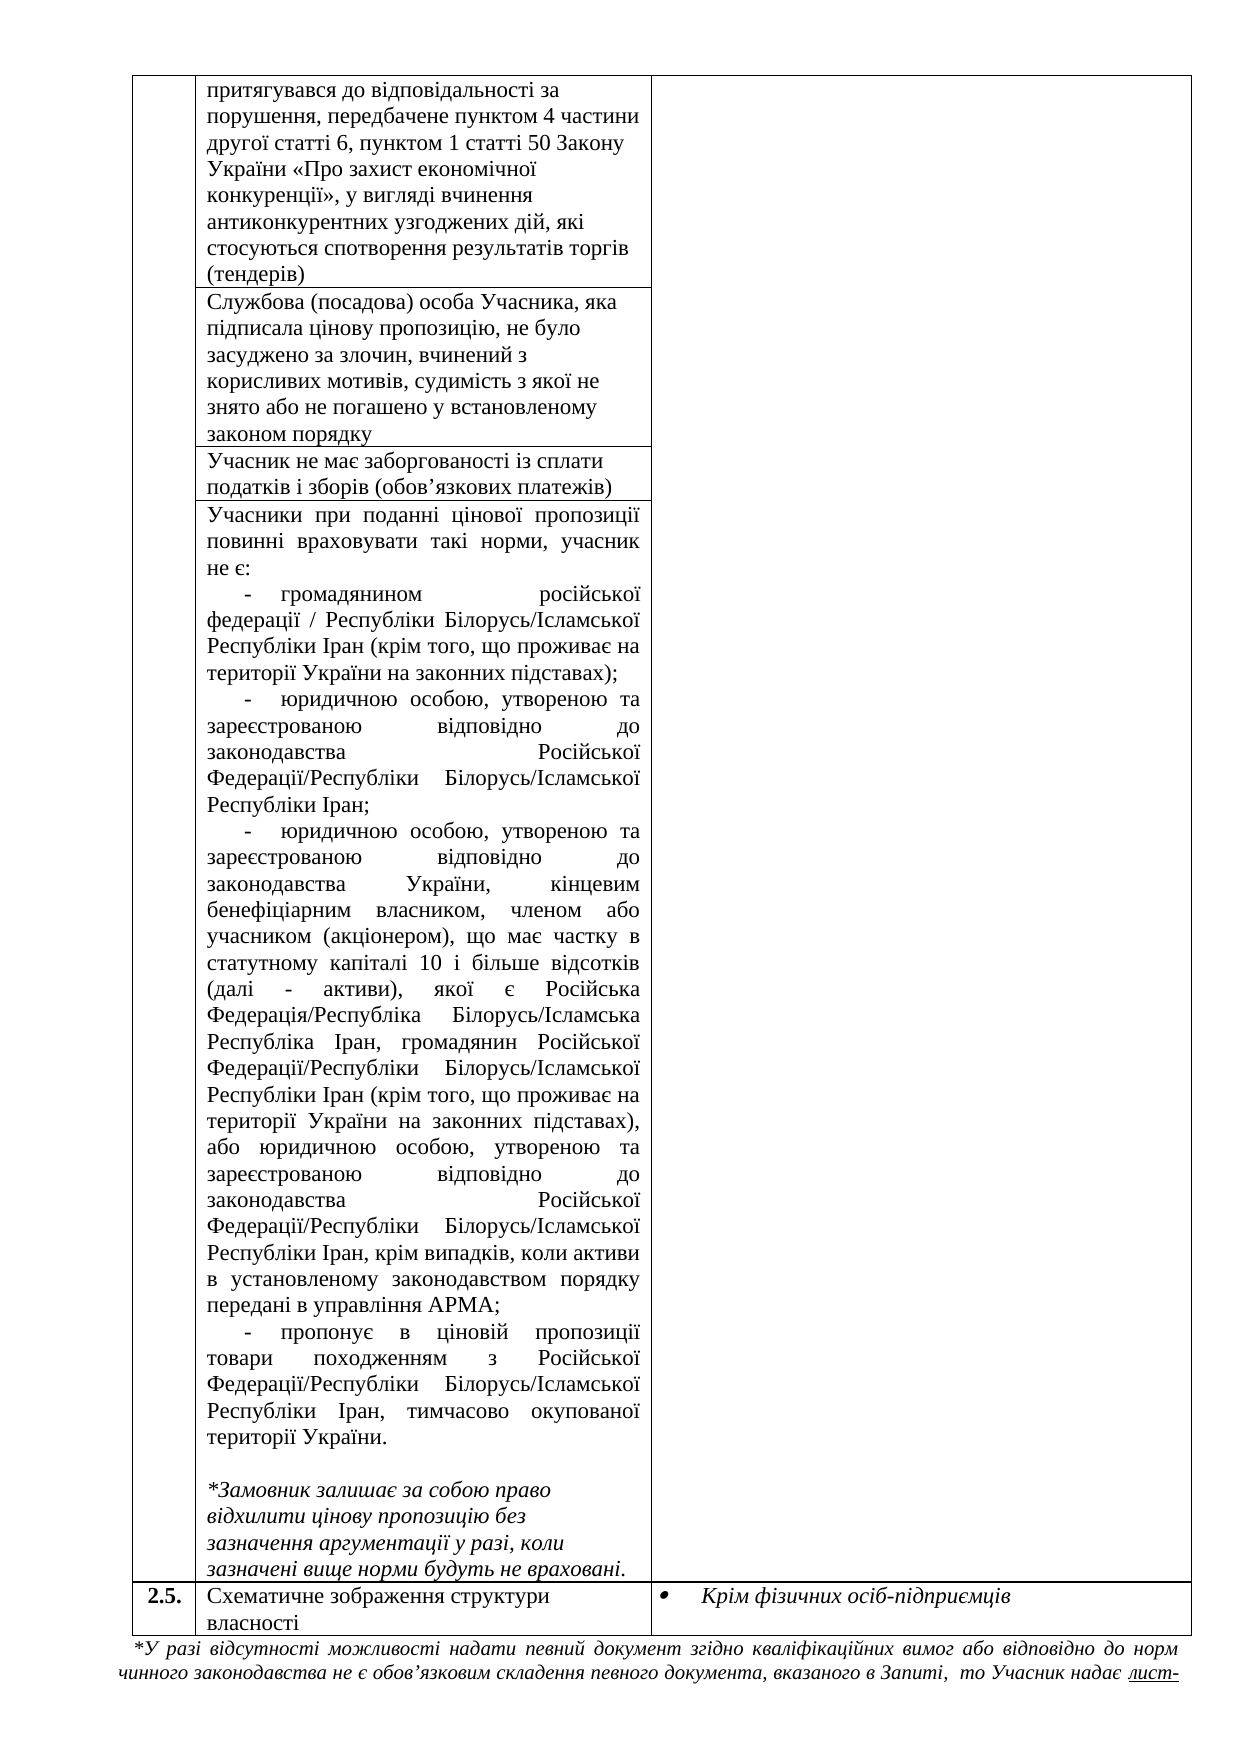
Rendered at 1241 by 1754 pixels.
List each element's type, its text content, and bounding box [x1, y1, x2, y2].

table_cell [196, 76, 651, 287]
table_cell [133, 1583, 195, 1635]
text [118, 1636, 1181, 1684]
table_cell Службова (посадова) особа Учасника, яка підписала цінову пропозицію, не було засуджено за злочин, вчинений з корисливих мотивів, судимість з якої не знято або не погашено у встановленому законом порядку [196, 288, 651, 446]
table_cell Крім фізичних осіб-підприємців [652, 1583, 1191, 1635]
table_cell Схематичне зображення структури власності [196, 1583, 651, 1635]
table_cell Учасники при поданні цінової пропозиції повинні враховувати такі норми, учасник не є: громадянином російської федерації / Республіки Білорусь/Ісламської Республіки Іран (крім того, що проживає на території України на законних підставах); юридичною особою, утвореною та зареєстрованою відповідно до законодавства Російської Федерації/Республіки Білорусь/Ісламської Республіки Іран; юридичною особою, утвореною та зареєстрованою відповідно до законодавства України, кінцевим бенефіціарним власником, членом або учасником (акціонером), що має частку в статутному капіталі 10 і більше відсотків (далі - активи), якої є Російська Федерація/Республіка Білорусь/Ісламська Республіка Іран, громадянин Російської Федерації/Республіки Білорусь/Ісламської Республіки Іран (крім того, що проживає на території України на законних підставах), або юридичною особою, утвореною та зареєстрованою відповідно до законодавства Російської Федерації/Республіки Білорусь/Ісламської Республіки Іран, крім випадків, коли активи в установленому законодавством порядку передані в управління АРМА; пропонує в ціновій пропозиції товари походженням з Російської Федерації/Республіки Білорусь/Ісламської Республіки Іран, тимчасово окупованої території України. *Замовник залишає за собою право відхилити цінову пропозицію без зазначення аргументації у разі, коли зазначені вище норми будуть не враховані. [196, 501, 651, 1581]
table_cell Учасник не має заборгованості із сплати податків і зборів (обов’язкових платежів) [196, 447, 651, 500]
